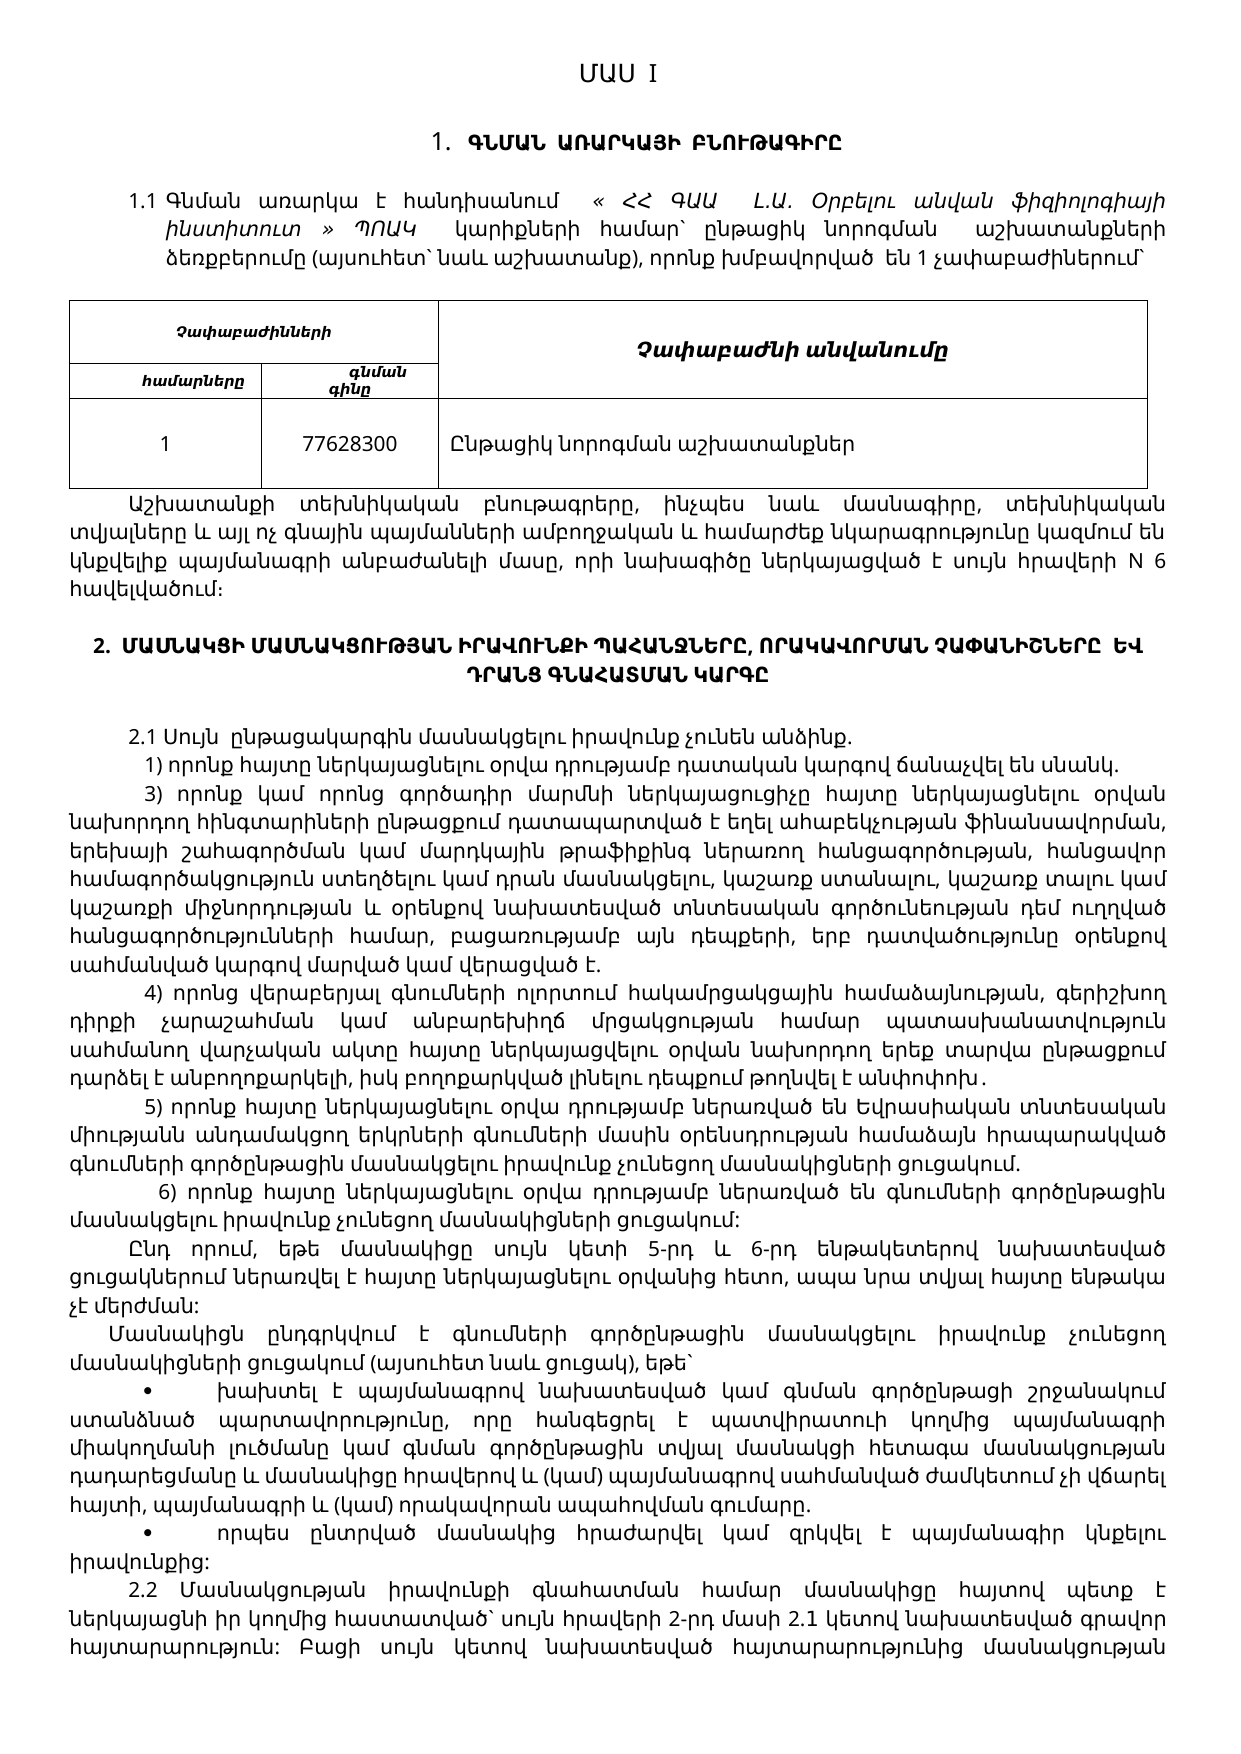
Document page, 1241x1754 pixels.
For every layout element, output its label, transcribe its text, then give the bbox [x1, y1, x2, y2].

text 5) որոնք հայտը ներկայացնելու օրվա դրությամբ ներառված են Եվրասիական տնտեսական միությանն անդամակցող երկրների գնումների մասին օրենսդրության համաձայն հրապարակված գնումների գործընթացին մասնակցելու իրավունք չունեցող մասնակիցների ցուցակում. [69, 1092, 1167, 1177]
table_header Չափաբաժինների [70, 301, 438, 363]
table_cell 77628300 [262, 399, 438, 488]
text 6) որոնք հայտը ներկայացնելու օրվա դրությամբ ներառված են գնումների գործընթացին մասնակցելու իրավունք չունեցող մասնակիցների ցուցակում: [69, 1177, 1167, 1234]
text 3) որոնք կամ որոնց գործադիր մարմնի ներկայացուցիչը հայտը ներկայացնելու օրվան նախորդող հինգտարիների ընթացքում դատապարտված է եղել ահաբեկչության ֆինանսավորման, երեխայի շահագործման կամ մարդկային թրաֆիքինգ ներառող հանցագործության, հանցավոր համագործակցություն ստեղծելու կամ դրան մասնակցելու, կաշառք ստանալու, կաշառք տալու կամ կաշառքի միջնորդության և օրենքով նախատեսված տնտեսական գործունեության դեմ ուղղված հանցագործությունների համար, բացառությամբ այն դեպքերի, երբ դատվածությունը օրենքով սահմանված կարգով մարված կամ վերացված է. [69, 779, 1167, 978]
table_cell Ընթացիկ նորոգման աշխատանքներ [439, 399, 1147, 488]
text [69, 1575, 1167, 1661]
text Մասնակիցն ընդգրկվում է գնումների գործընթացին մասնակցելու իրավունք չունեցող մասնակիցների ցուցակում (այսուհետ նաև ցուցակ), եթե` [69, 1319, 1167, 1376]
text 1) որոնք հայտը ներկայացնելու օրվա դրությամբ դատական կարգով ճանաչվել են սնանկ. [69, 751, 1167, 779]
text 2.1 Սույն ընթացակարգին մասնակցելու իրավունք չունեն անձինք. [69, 722, 1167, 751]
text Ընդ որում, եթե մասնակիցը սույն կետի 5-րդ և 6-րդ ենթակետերով նախատեսված ցուցակներում ներառվել է հայտը ներկայացնելու օրվանից հետո, ապա նրա տվյալ հայտը ենթակա չէ մերժման: [69, 1234, 1167, 1319]
list խախտել է պայմանագրով նախատեսված կամ գնման գործընթացի շրջանակում ստանձնած պարտավորությունը, որը հանգեցրել է պատվիրատուի կողմից պայմանագրի միակողմանի լուծմանը կամ գնման գործընթացին տվյալ մասնակցի հետագա մասնակցության դադարեցմանը և մասնակիցը հրավերով և (կամ) պայմանագրով սահմանված ժամկետում չի վճարել հայտի, պայմանագրի և (կամ) որակավորան ապահովման գումարը. [69, 1376, 1167, 1518]
table_cell 1 [70, 399, 261, 488]
list որպես ընտրված մասնակից հրաժարվել կամ զրկվել է պայմանագիր կնքելու իրավունքից: [69, 1518, 1167, 1575]
table_header Չափաբաժնի անվանումը [439, 301, 1147, 398]
table_cell գնման գինը [262, 364, 438, 398]
subtitle Գնման առարկա է հանդիսանում « ՀՀ ԳԱԱ Լ.Ա. Օրբելու անվան ֆիզիոլոգիայի ինստիտուտ » ՊՈԱԿ կարիքների համար` ընթացիկ նորոգման աշխատանքների ձեռքբերումը (այսուհետ` նաև աշխատանք), որոնք խմբավորված են 1 չափաբաժիներում` [128, 186, 1167, 271]
text Աշխատանքի տեխնիկական բնութագրերը, ինչպես նաև մասնագիրը, տեխնիկական տվյալները և այլ ոչ գնային պայմանների ամբողջական և համարժեք նկարագրությունը կազմում են կնքվելիք պայմանագրի անբաժանելի մասը, որի նախագիծը ներկայացված է սույն հրավերի N 6 հավելվածում։ [69, 489, 1167, 603]
table_cell համարները [70, 364, 261, 398]
text ՄԱՍ I [69, 56, 1167, 89]
text 2. ՄԱՍՆԱԿՑԻ ՄԱՍՆԱԿՑՈՒԹՅԱՆ ԻՐԱՎՈՒՆՔԻ ՊԱՀԱՆՋՆԵՐԸ, ՈՐԱԿԱՎՈՐՄԱՆ ՉԱՓԱՆԻՇՆԵՐԸ ԵՎ ԴՐԱՆՑ ԳՆԱՀԱՏՄԱՆ ԿԱՐԳԸ [69, 631, 1167, 688]
text 4) որոնց վերաբերյալ գնումների ոլորտում հակամրցակցային համաձայնության, գերիշխող դիրքի չարաշահման կամ անբարեխիղճ մրցակցության համար պատասխանատվություն սահմանող վարչական ակտը հայտը ներկայացվելու օրվան նախորդող երեք տարվա ընթացքում դարձել է անբողոքարկելի, իսկ բողոքարկված լինելու դեպքում թողնվել է անփոփոխ․ [69, 978, 1167, 1092]
list ԳՆՄԱՆ ԱՌԱՐԿԱՅԻ ԲՆՈՒԹԱԳԻՐԸ [107, 124, 1167, 158]
